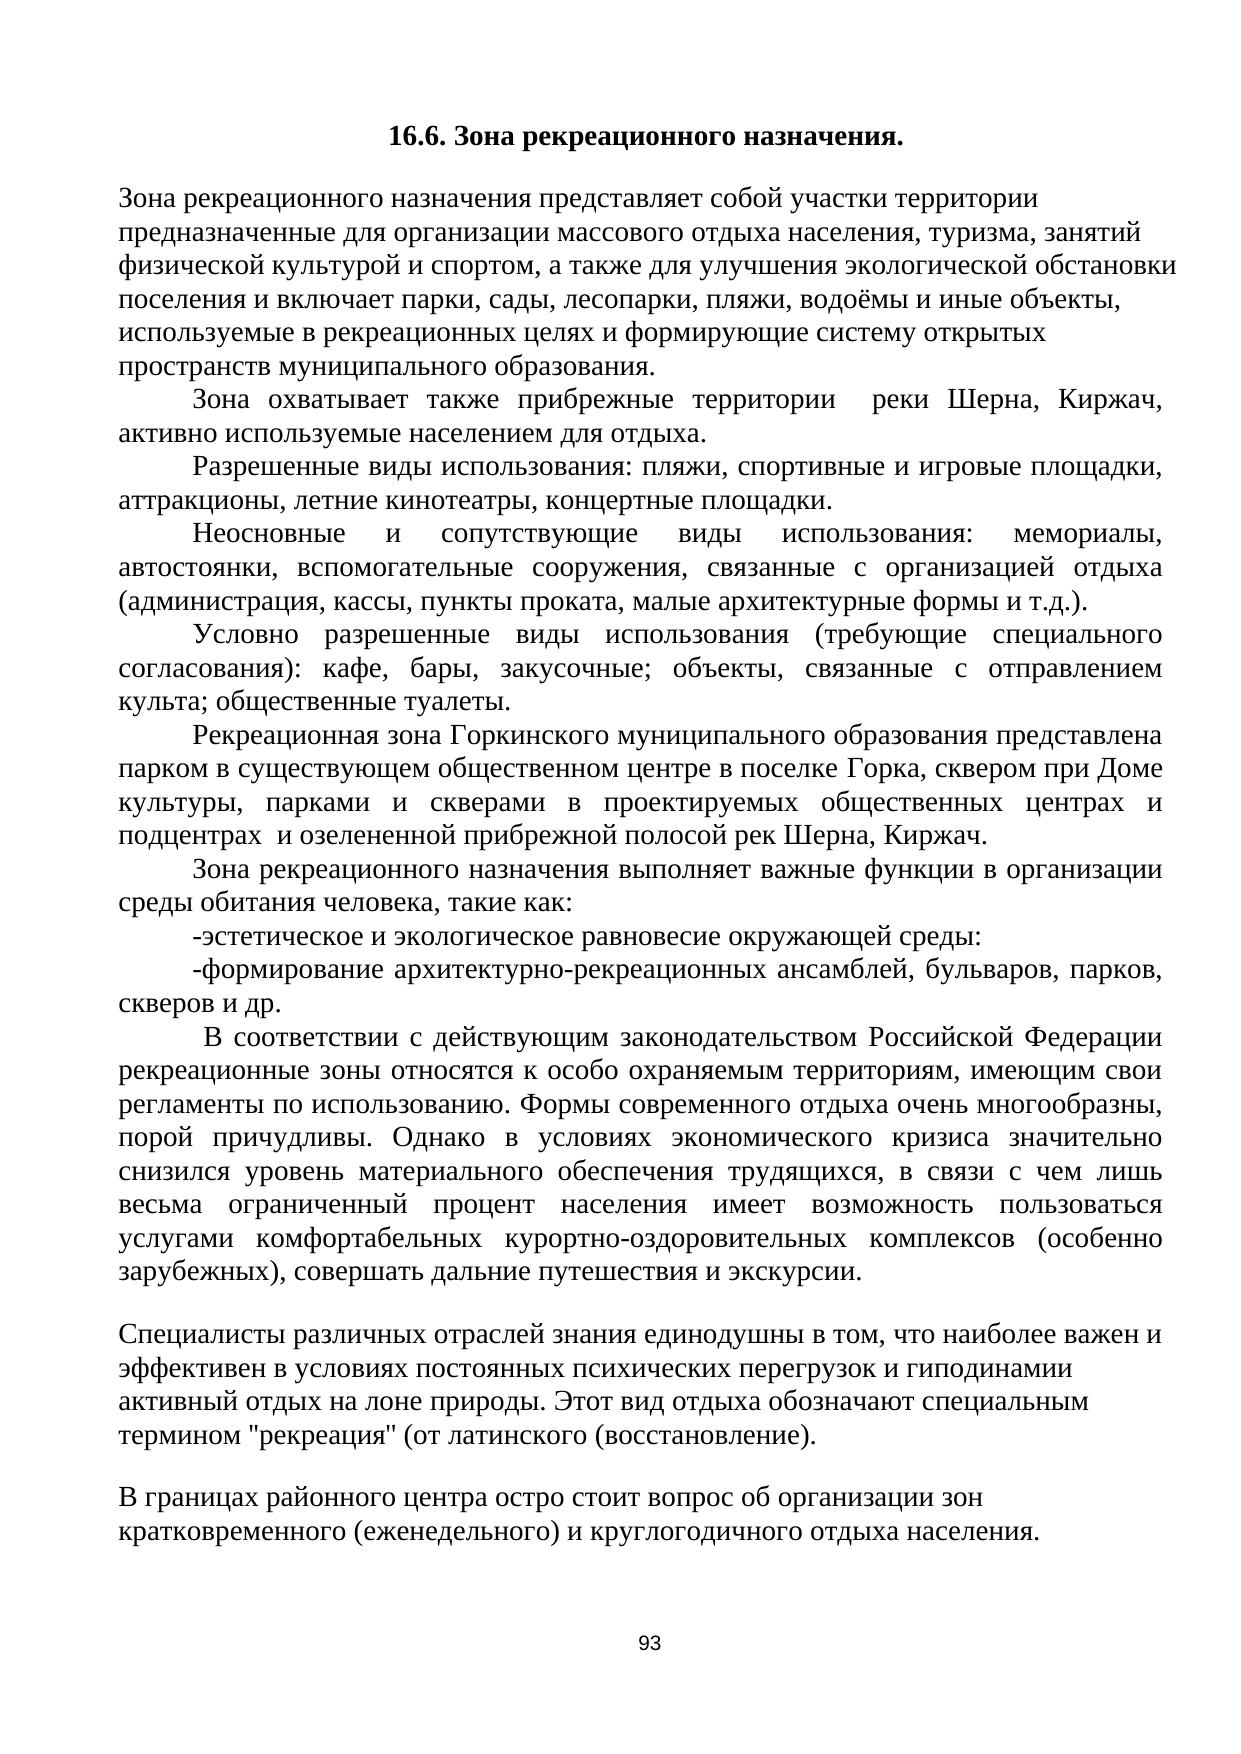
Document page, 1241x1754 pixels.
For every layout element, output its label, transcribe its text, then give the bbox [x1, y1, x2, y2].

text Разрешенные виды использования: пляжи, спортивные и игровые площадки, аттракционы, летние кинотеатры, концертные площадки. [118, 448, 1163, 516]
text В соответствии с действующим законодательством Российской Федерации рекреационные зоны относятся к особо охраняемым территориям, имеющим свои регламенты по использованию. Формы современного отдыха очень многообразны, порой причудливы. Однако в условиях экономического кризиса значительно снизился уровень материального обеспечения трудящихся, в связи с чем лишь весьма ограниченный процент населения имеет возможность пользоваться услугами комфортабельных курортно-оздоровительных комплексов (особенно зарубежных), совершать дальние путешествия и экскурсии. [118, 1019, 1163, 1287]
text В границах районного центра остро стоит вопрос об организации зон кратковременного (еженедельного) и круглогодичного отдыха населения. [118, 1479, 1181, 1547]
text -формирование архитектурно-рекреационных ансамблей, бульваров, парков, скверов и др. [118, 952, 1163, 1019]
text Зона охватывает также прибрежные территории реки Шерна, Киржач, активно используемые населением для отдыха. [118, 381, 1163, 448]
text Специалисты различных отраслей знания единодушны в том, что наиболее важен и эффективен в условиях постоянных психических перегрузок и гиподинамии активный отдых на лоне природы. Этот вид отдыха обозначают специальным термином ''рекреация'' (от латинского (восстановление). [118, 1316, 1181, 1450]
text Зона рекреационного назначения представляет собой участки территории предназначенные для организации массового отдыха населения, туризма, занятий физической культурой и спортом, а также для улучшения экологической обстановки поселения и включает парки, сады, лесопарки, пляжи, водоёмы и иные объекты, используемые в рекреационных целях и формирующие систему открытых пространств муниципального образования. [118, 180, 1181, 381]
text -эстетическое и экологическое равновесие окружающей среды: [118, 918, 1163, 952]
text Зона рекреационного назначения выполняет важные функции в организации среды обитания человека, такие как: [118, 851, 1163, 918]
text Условно разрешенные виды использования (требующие специального согласования): кафе, бары, закусочные; объекты, связанные с отправлением культа; общественные туалеты. [118, 616, 1163, 717]
text Рекреационная зона Горкинского муниципального образования представлена парком в существующем общественном центре в поселке Горка, сквером при Доме культуры, парками и скверами в проектируемых общественных центрах и подцентрах и озелененной прибрежной полосой рек Шерна, Киржач. [118, 717, 1163, 851]
text Неосновные и сопутствующие виды использования: мемориалы, автостоянки, вспомогательные сооружения, связанные с организацией отдыха (администрация, кассы, пункты проката, малые архитектурные формы и т.д.). [118, 516, 1163, 616]
text 16.6. Зона рекреационного назначения. [118, 118, 1166, 152]
